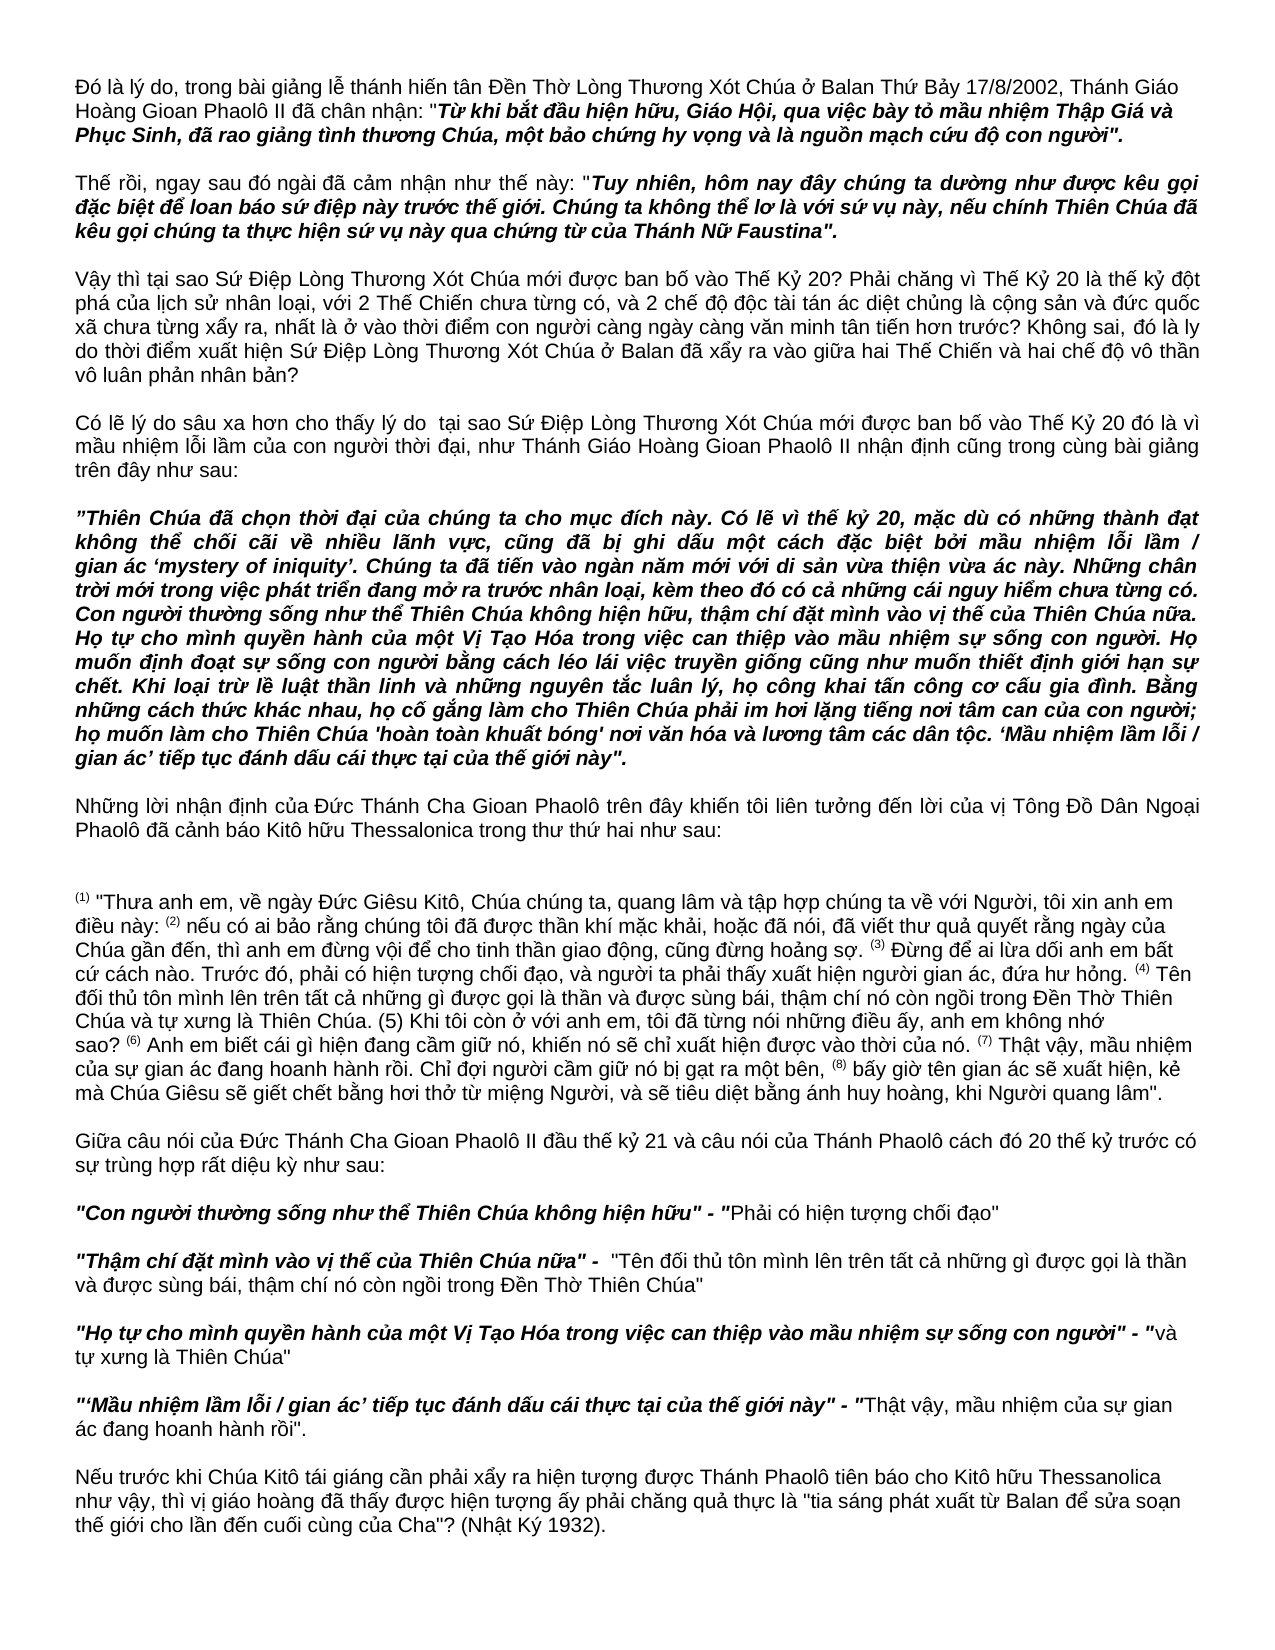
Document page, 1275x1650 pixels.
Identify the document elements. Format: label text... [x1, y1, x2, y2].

text (1) "Thưa anh em, về ngày Ðức Giêsu Kitô, Chúa chúng ta, quang lâm và tập hợp chúng ta về với Người, tôi xin anh em điều này: (2) nếu có ai bảo rằng chúng tôi đã được thần khí mặc khải, hoặc đã nói, đã viết thư quả quyết rằng ngày của Chúa gần đến, thì anh em đừng vội để cho tinh thần giao động, cũng đừng hoảng sợ. (3) Ðừng để ai lừa dối anh em bất cứ cách nào. Trước đó, phải có hiện tượng chối đạo, và người ta phải thấy xuất hiện người gian ác, đứa hư hỏng. (4) Tên đối thủ tôn mình lên trên tất cả những gì được gọi là thần và được sùng bái, thậm chí nó còn ngồi trong Ðền Thờ Thiên Chúa và tự xưng là Thiên Chúa. (5) Khi tôi còn ở với anh em, tôi đã từng nói những điều ấy, anh em không nhớ sao? (6) Anh em biết cái gì hiện đang cầm giữ nó, khiến nó sẽ chỉ xuất hiện được vào thời của nó. (7) Thật vậy, mầu nhiệm của sự gian ác đang hoanh hành rồi. Chỉ đợi người cầm giữ nó bị gạt ra một bên, (8) bấy giờ tên gian ác sẽ xuất hiện, kẻ mà Chúa Giêsu sẽ giết chết bằng hơi thở từ miệng Người, và sẽ tiêu diệt bằng ánh huy hoàng, khi Người quang lâm". [75, 889, 1200, 1105]
text Những lời nhận định của Đức Thánh Cha Gioan Phaolô trên đây khiến tôi liên tưởng đến lời của vị Tông Đồ Dân Ngoại Phaolô đã cảnh báo Kitô hữu Thessalonica trong thư thứ hai như sau: [75, 794, 1200, 842]
text Có lẽ lý do sâu xa hơn cho thấy lý do tại sao Sứ Điệp Lòng Thương Xót Chúa mới được ban bố vào Thế Kỷ 20 đó là vì mầu nhiệm lỗi lầm của con người thời đại, như Thánh Giáo Hoàng Gioan Phaolô II nhận định cũng trong cùng bài giảng trên đây như sau: [75, 410, 1200, 482]
text ”Thiên Chúa đã chọn thời đại của chúng ta cho mục đích này. Có lẽ vì thế kỷ 20, mặc dù có những thành đạt không thể chối cãi về nhiều lãnh vực, cũng đã bị ghi dấu một cách đặc biệt bởi mầu nhiệm lỗi lầm / gian ác ‘mystery of iniquity’. Chúng ta đã tiến vào ngàn năm mới với di sản vừa thiện vừa ác này. Những chân trời mới trong việc phát triển đang mở ra trước nhân loại, kèm theo đó có cả những cái nguy hiểm chưa từng có. Con người thường sống như thể Thiên Chúa không hiện hữu, thậm chí đặt mình vào vị thế của Thiên Chúa nữa. Họ tự cho mình quyền hành của một Vị Tạo Hóa trong việc can thiệp vào mầu nhiệm sự sống con người. Họ muốn định đoạt sự sống con người bằng cách léo lái việc truyền giống cũng như muốn thiết định giới hạn sự chết. Khi loại trừ lề luật thần linh và những nguyên tắc luân lý, họ công khai tấn công cơ cấu gia đình. Bằng những cách thức khác nhau, họ cố gắng làm cho Thiên Chúa phải im hơi lặng tiếng nơi tâm can của con người; họ muốn làm cho Thiên Chúa 'hoàn toàn khuất bóng' nơi văn hóa và lương tâm các dân tộc. ‘Mầu nhiệm lầm lỗi / gian ác’ tiếp tục đánh dấu cái thực tại của thế giới này". [75, 506, 1200, 770]
text Thế rồi, ngay sau đó ngài đã cảm nhận như thế này: "Tuy nhiên, hôm nay đây chúng ta dường như được kêu gọi đặc biệt để loan báo sứ điệp này trước thế giới. Chúng ta không thể lơ là với sứ vụ này, nếu chính Thiên Chúa đã kêu gọi chúng ta thực hiện sứ vụ này qua chứng từ của Thánh Nữ Faustina". [75, 171, 1200, 243]
text "Con người thường sống như thể Thiên Chúa không hiện hữu" - "Phải có hiện tượng chối đạo" [75, 1201, 1200, 1225]
text Giữa câu nói của Đức Thánh Cha Gioan Phaolô II đầu thế kỷ 21 và câu nói của Thánh Phaolô cách đó 20 thế kỷ trước có sự trùng hợp rất diệu kỳ như sau: [75, 1129, 1200, 1177]
text Nếu trước khi Chúa Kitô tái giáng cần phải xẩy ra hiện tượng được Thánh Phaolô tiên báo cho Kitô hữu Thessanolica như vậy, thì vị giáo hoàng đã thấy được hiện tượng ấy phải chăng quả thực là "tia sáng phát xuất từ Balan để sửa soạn thế giới cho lần đến cuối cùng của Cha"? (Nhật Ký 1932). [75, 1464, 1200, 1536]
text Đó là lý do, trong bài giảng lễ thánh hiến tân Đền Thờ Lòng Thương Xót Chúa ở Balan Thứ Bảy 17/8/2002, Thánh Giáo Hoàng Gioan Phaolô II đã chân nhận: "Từ khi bắt đầu hiện hữu, Giáo Hội, qua việc bày tỏ mầu nhiệm Thập Giá và Phục Sinh, đã rao giảng tình thương Chúa, một bảo chứng hy vọng và là nguồn mạch cứu độ con người". [75, 75, 1200, 147]
text "‘Mầu nhiệm lầm lỗi / gian ác’ tiếp tục đánh dấu cái thực tại của thế giới này" - "Thật vậy, mầu nhiệm của sự gian ác đang hoanh hành rồi". [75, 1393, 1200, 1441]
text Vậy thì tại sao Sứ Điệp Lòng Thương Xót Chúa mới được ban bố vào Thế Kỷ 20? Phải chăng vì Thế Kỷ 20 là thế kỷ đột phá của lịch sử nhân loại, với 2 Thế Chiến chưa từng có, và 2 chế độ độc tài tán ác diệt chủng là cộng sản và đức quốc xã chưa từng xẩy ra, nhất là ở vào thời điểm con người càng ngày càng văn minh tân tiến hơn trước? Không sai, đó là ly do thời điểm xuất hiện Sứ Điệp Lòng Thương Xót Chúa ở Balan đã xẩy ra vào giữa hai Thế Chiến và hai chế độ vô thần vô luân phản nhân bản? [75, 267, 1200, 386]
text "Họ tự cho mình quyền hành của một Vị Tạo Hóa trong việc can thiệp vào mầu nhiệm sự sống con người" - "và tự xưng là Thiên Chúa" [75, 1321, 1200, 1369]
text "Thậm chí đặt mình vào vị thế của Thiên Chúa nữa" - "Tên đối thủ tôn mình lên trên tất cả những gì được gọi là thần và được sùng bái, thậm chí nó còn ngồi trong Ðền Thờ Thiên Chúa" [75, 1249, 1200, 1297]
